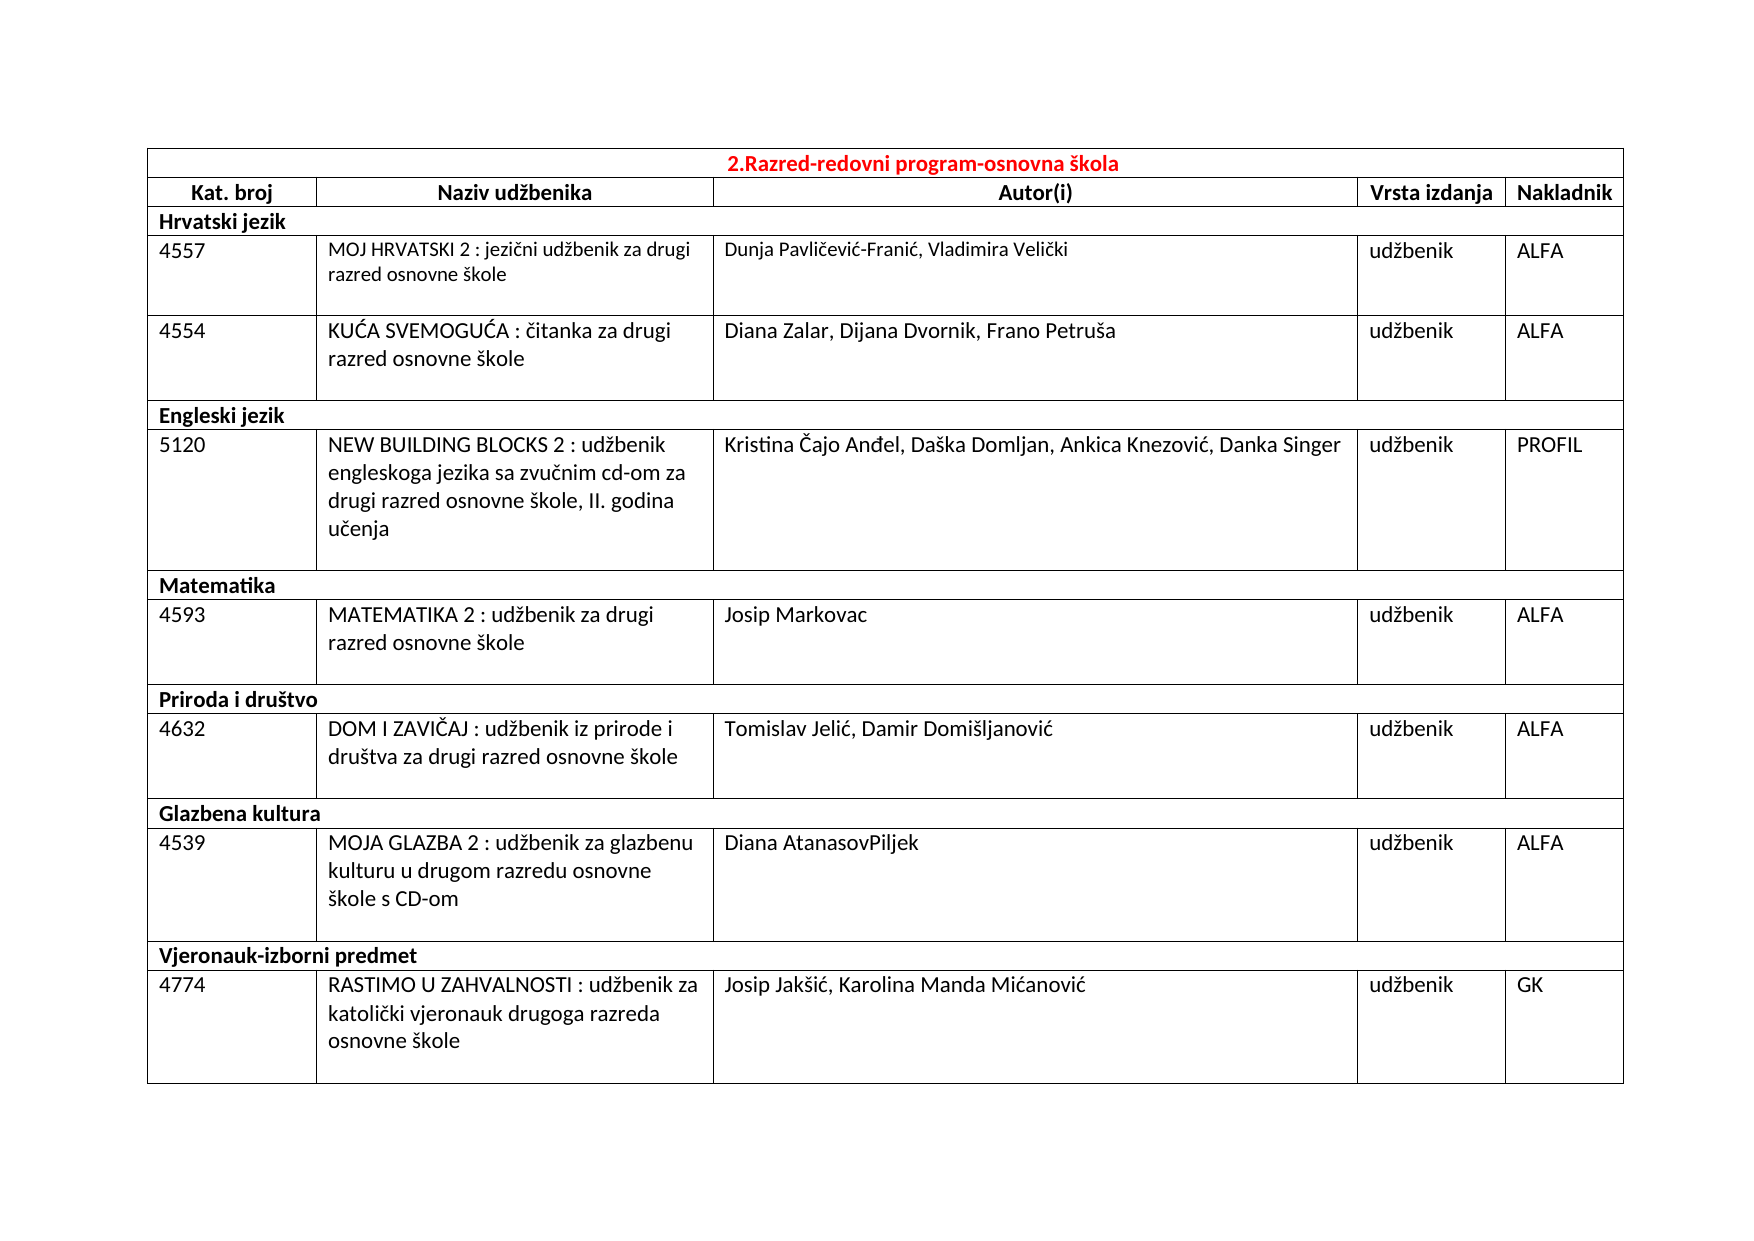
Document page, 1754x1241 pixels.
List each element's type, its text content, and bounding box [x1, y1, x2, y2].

table_cell udžbenik [1358, 971, 1505, 1083]
table_cell NEW BUILDING BLOCKS 2 : udžbenik engleskoga jezika sa zvučnim cd-om za drugi razred osnovne škole, II. godina učenja [317, 430, 713, 570]
table_cell Dunja Pavličević-Franić, Vladimira Velički [714, 236, 1357, 315]
table_cell 4774 [148, 971, 316, 1083]
table_cell ALFA [1506, 316, 1623, 400]
table_cell udžbenik [1358, 600, 1505, 684]
table_cell Josip Markovac [714, 600, 1357, 684]
table_cell ALFA [1506, 829, 1623, 941]
table_cell PROFIL [1506, 430, 1623, 570]
table_header 2.Razred-redovni program-osnovna škola [148, 149, 1623, 177]
table_cell Josip Jakšić, Karolina Manda Mićanović [714, 971, 1357, 1083]
table_cell DOM I ZAVIČAJ : udžbenik iz prirode i društva za drugi razred osnovne škole [317, 714, 713, 798]
table_cell ALFA [1506, 236, 1623, 315]
table_cell udžbenik [1358, 236, 1505, 315]
table_cell Tomislav Jelić, Damir Domišljanović [714, 714, 1357, 798]
table_cell 4632 [148, 714, 316, 798]
table_cell 4593 [148, 600, 316, 684]
table_cell Glazbena kultura [148, 799, 1623, 827]
table_cell udžbenik [1358, 316, 1505, 400]
table_cell RASTIMO U ZAHVALNOSTI : udžbenik za katolički vjeronauk drugoga razreda osnovne škole [317, 971, 713, 1083]
table_cell GK [1506, 971, 1623, 1083]
table_cell udžbenik [1358, 829, 1505, 941]
table_cell MOJA GLAZBA 2 : udžbenik za glazbenu kulturu u drugom razredu osnovne škole s CD-om [317, 829, 713, 941]
table_cell udžbenik [1358, 714, 1505, 798]
table_cell ALFA [1506, 714, 1623, 798]
table_cell ALFA [1506, 600, 1623, 684]
table_cell Priroda i društvo [148, 685, 1623, 713]
table_cell Nakladnik [1506, 178, 1623, 206]
table_cell Matematika [148, 571, 1623, 599]
table_cell udžbenik [1358, 430, 1505, 570]
table_cell Vrsta izdanja [1358, 178, 1505, 206]
table_cell Naziv udžbenika [317, 178, 713, 206]
table_cell Autor(i) [714, 178, 1357, 206]
table_cell Kristina Čajo Anđel, Daška Domljan, Ankica Knezović, Danka Singer [714, 430, 1357, 570]
table_cell KUĆA SVEMOGUĆA : čitanka za drugi razred osnovne škole [317, 316, 713, 400]
table_cell 4554 [148, 316, 316, 400]
table_cell Engleski jezik [148, 401, 1623, 429]
table_cell Hrvatski jezik [148, 207, 1623, 235]
table_cell MATEMATIKA 2 : udžbenik za drugi razred osnovne škole [317, 600, 713, 684]
table_cell 4539 [148, 829, 316, 941]
table_cell Diana Zalar, Dijana Dvornik, Frano Petruša [714, 316, 1357, 400]
table_cell Diana AtanasovPiljek [714, 829, 1357, 941]
table_cell 5120 [148, 430, 316, 570]
table_cell Kat. broj [148, 178, 316, 206]
table_cell Vjeronauk-izborni predmet [148, 942, 1623, 969]
table_cell 4557 [148, 236, 316, 315]
table_cell MOJ HRVATSKI 2 : jezični udžbenik za drugi razred osnovne škole [317, 236, 713, 315]
